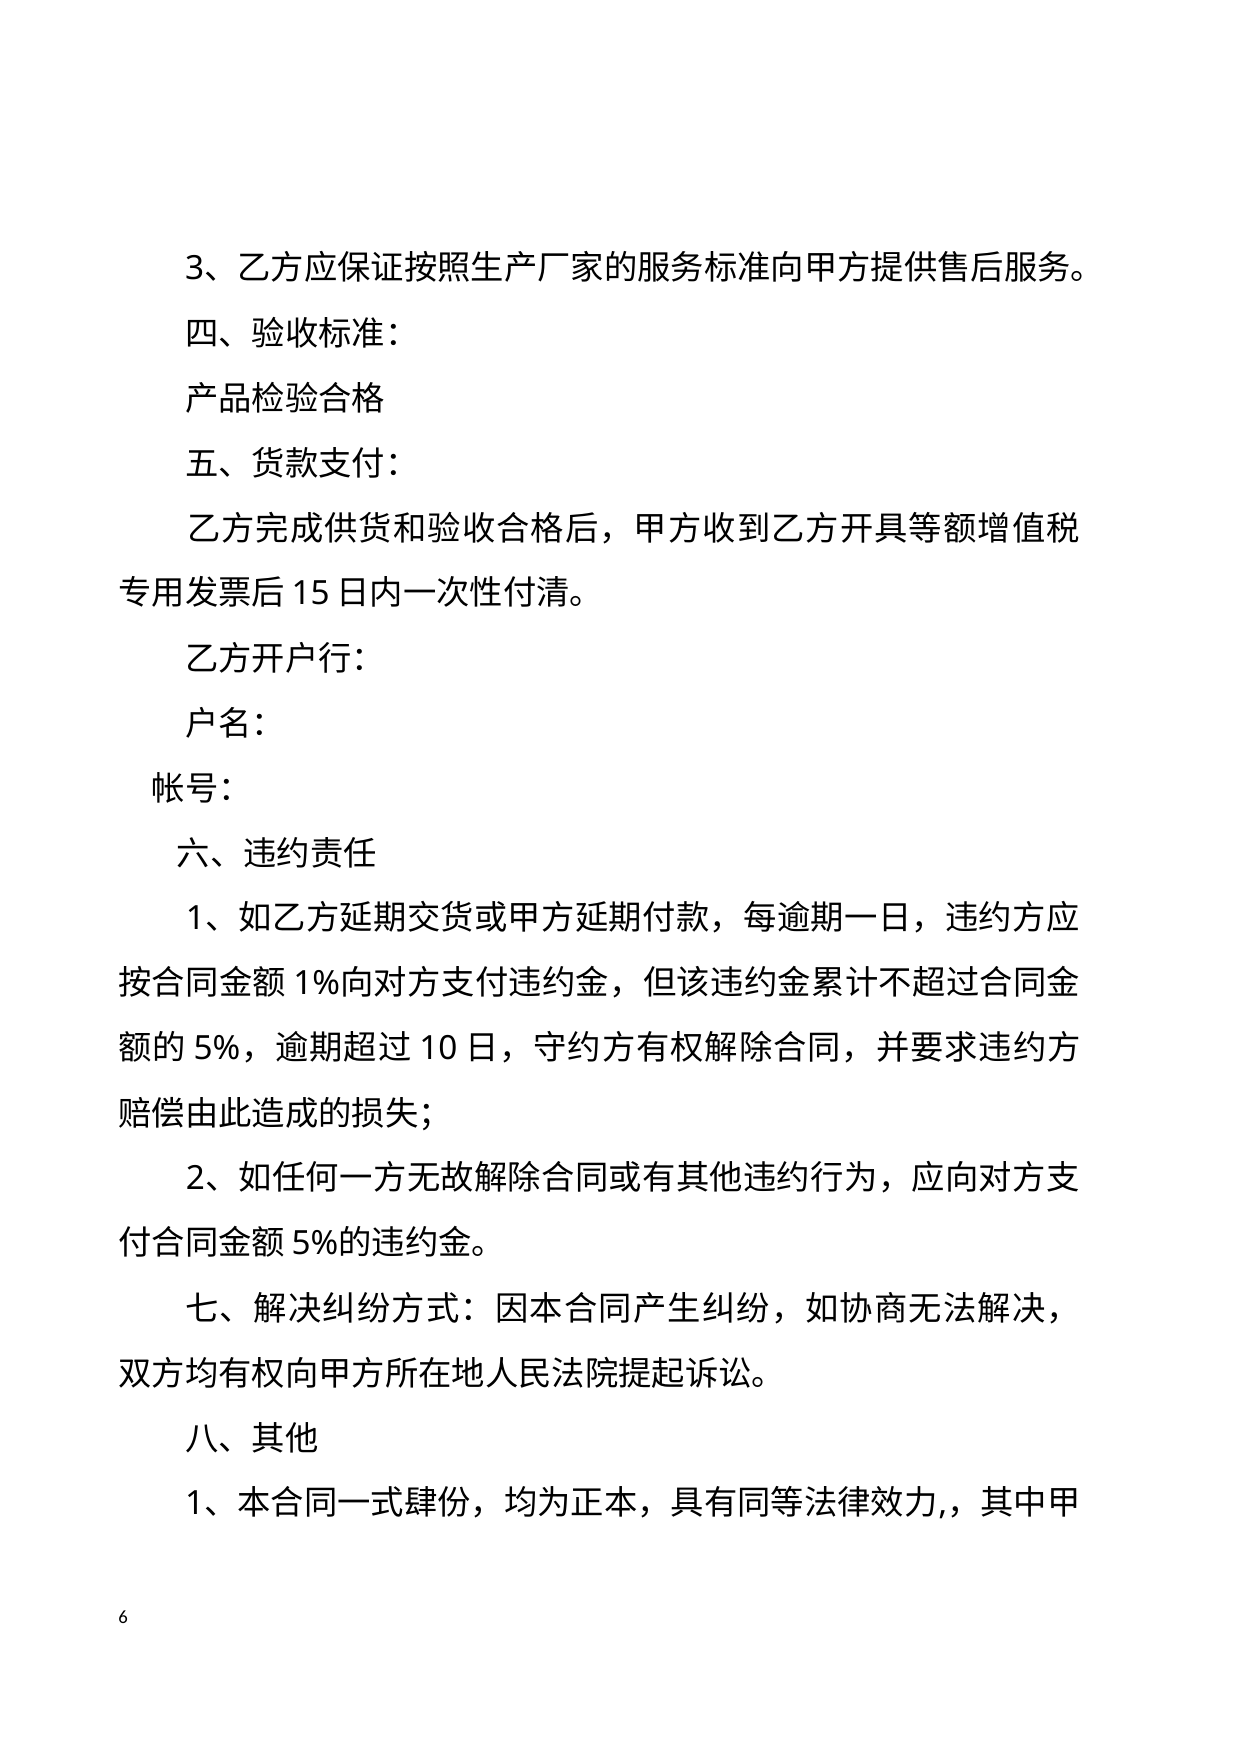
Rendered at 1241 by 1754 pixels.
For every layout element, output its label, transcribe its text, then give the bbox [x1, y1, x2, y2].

text 帐号： [118, 753, 1081, 818]
text 乙方开户行： [118, 623, 1081, 688]
text 乙方完成供货和验收合格后，甲方收到乙方开具等额增值税专用发票后15日内一次性付清。 [118, 493, 1081, 623]
text 户名： [118, 688, 1081, 753]
text 七、解决纠纷方式：因本合同产生纠纷，如协商无法解决，双方均有权向甲方所在地人民法院提起诉讼。 [118, 1273, 1081, 1403]
text 四、验收标准： [118, 298, 1081, 363]
text 2、如任何一方无故解除合同或有其他违约行为，应向对方支付合同金额5%的违约金。 [118, 1143, 1081, 1273]
text 五、货款支付： [118, 428, 1081, 493]
text 1、如乙方延期交货或甲方延期付款，每逾期一日，违约方应按合同金额1%向对方支付违约金，但该违约金累计不超过合同金额的5%，逾期超过10日，守约方有权解除合同，并要求违约方赔偿由此造成的损失； [118, 883, 1081, 1143]
text 六、违约责任 [118, 818, 1081, 883]
text 产品检验合格 [118, 363, 1081, 428]
text 八、其他 [118, 1403, 1081, 1468]
text 3、乙方应保证按照生产厂家的服务标准向甲方提供售后服务。 [118, 233, 1081, 298]
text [118, 1468, 1081, 1533]
